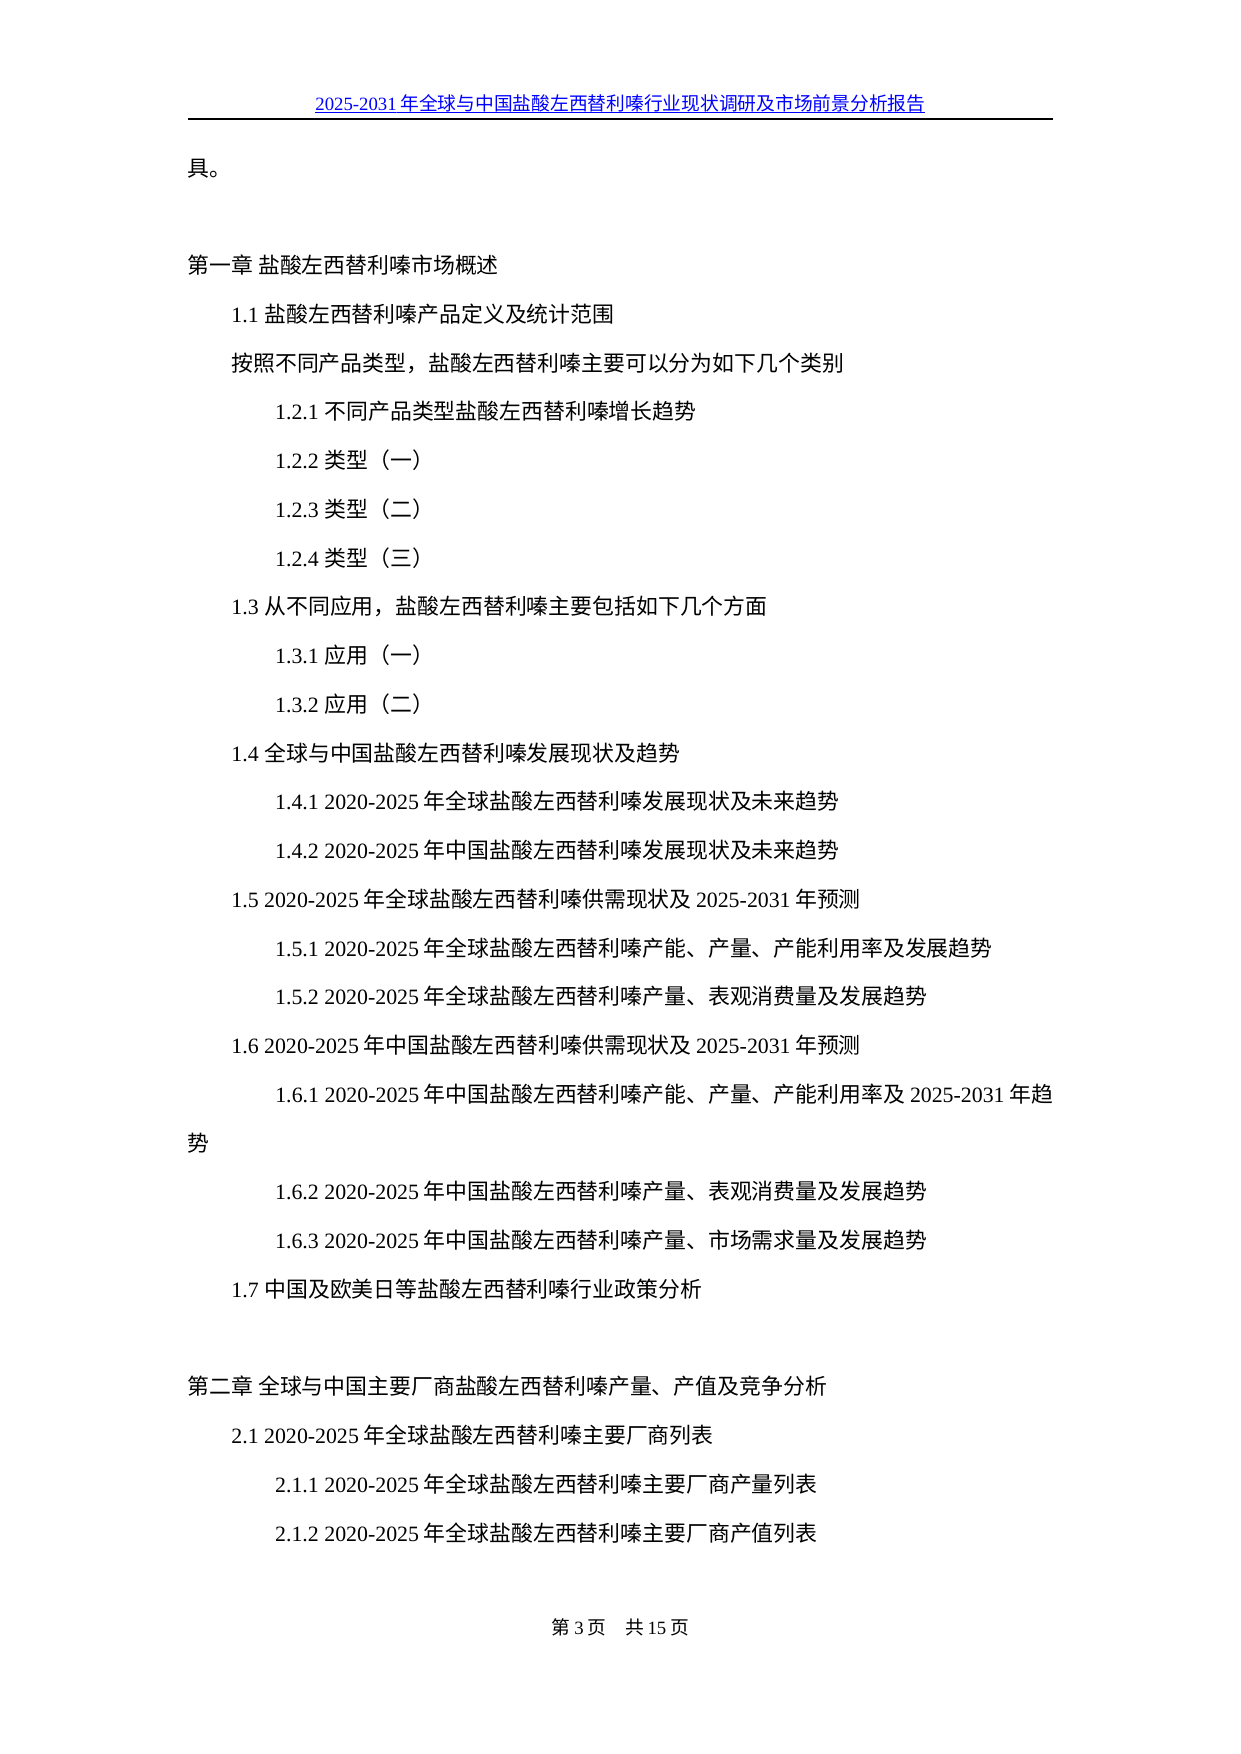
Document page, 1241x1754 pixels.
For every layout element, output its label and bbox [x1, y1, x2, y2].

text [187, 150, 1053, 1548]
